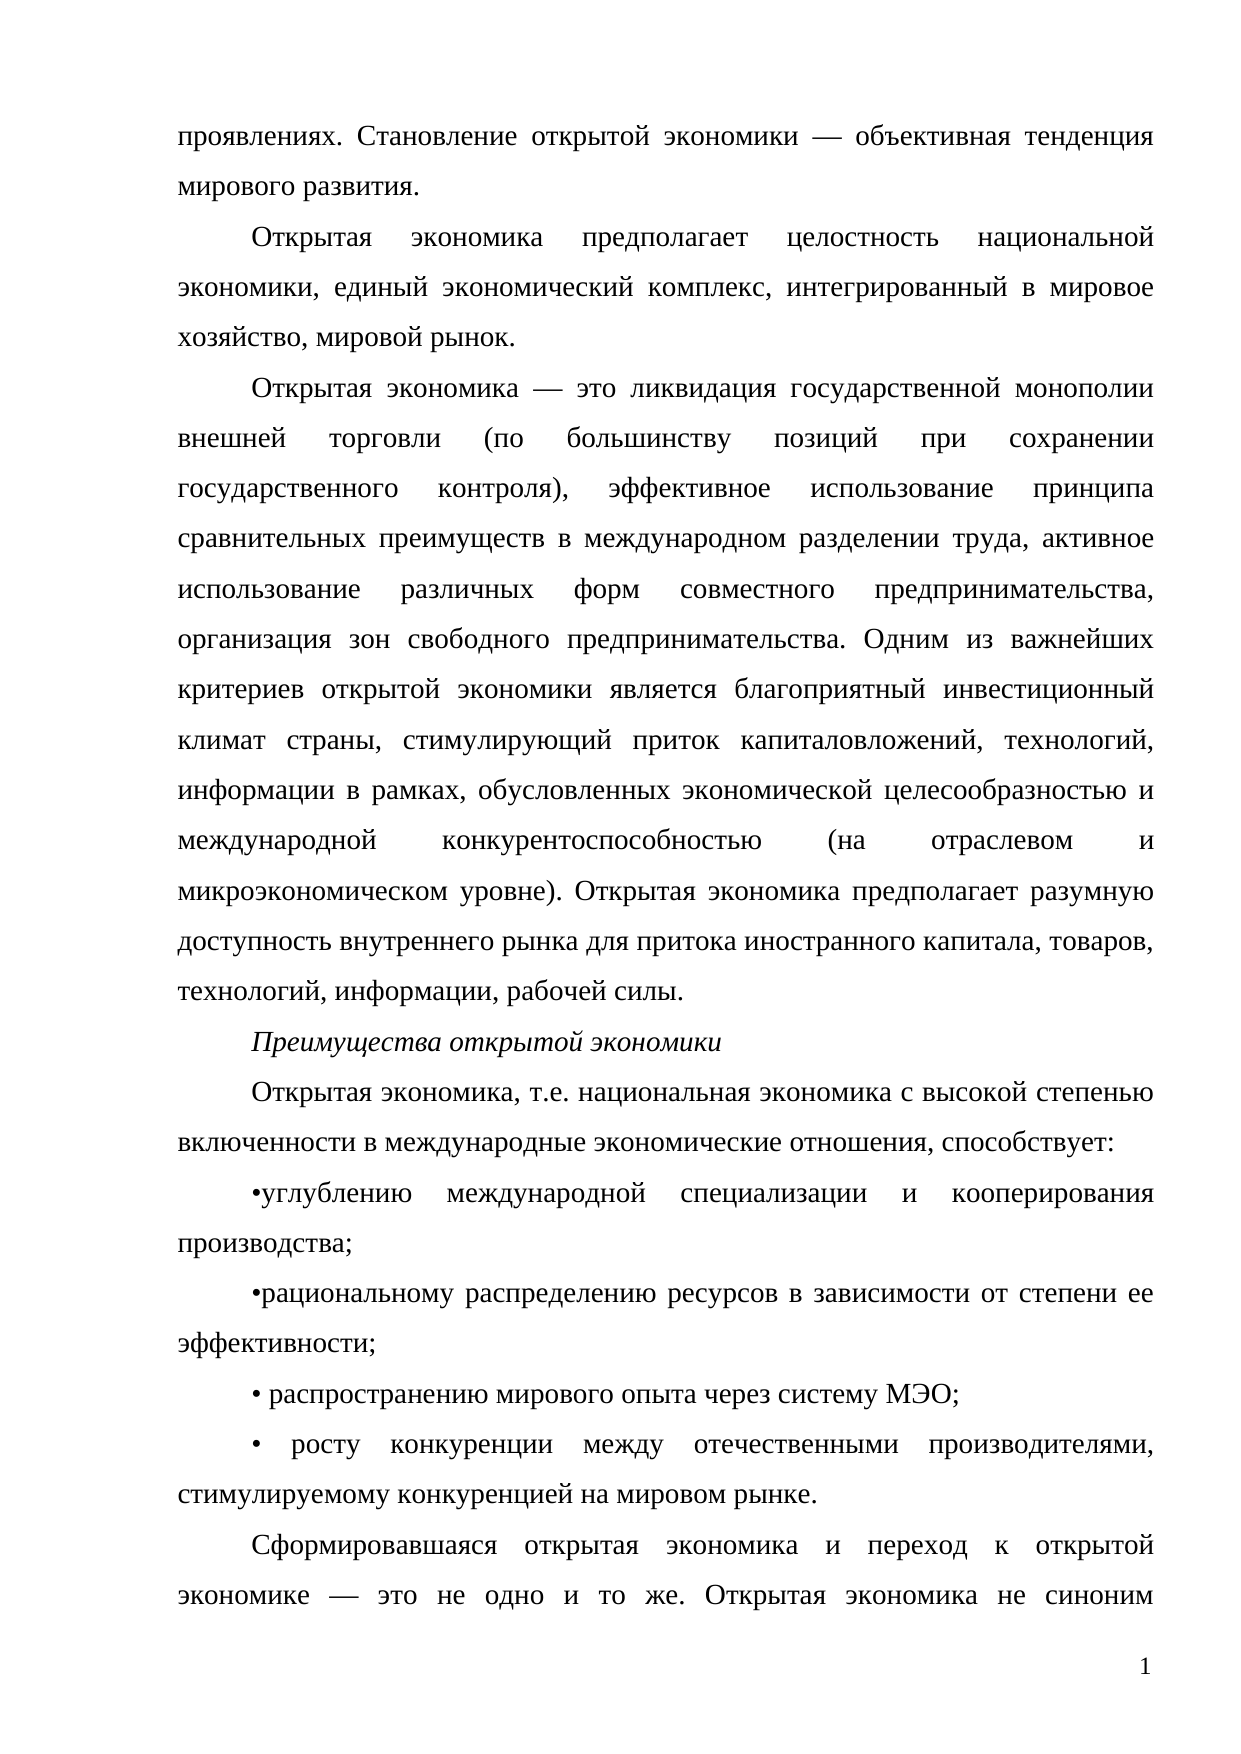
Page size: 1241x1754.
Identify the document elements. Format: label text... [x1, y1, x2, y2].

text • росту конкуренции между отечественными производителями, стимулируемому конкуренцией на мировом рынке. [177, 1426, 1155, 1510]
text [177, 118, 1155, 202]
text Преимущества открытой экономики [177, 1024, 1155, 1057]
text Открытая экономика предполагает целостность национальной экономики, единый экономический комплекс, интегрированный в мировое хозяйство, мировой рынок. [177, 219, 1155, 353]
text •рациональному распределению ресурсов в зависимости от степени ее эффективности; [177, 1275, 1155, 1359]
text • распространению мирового опыта через систему МЭО; [177, 1376, 1155, 1409]
text •углублению международной специализации и кооперирования производства; [177, 1175, 1155, 1258]
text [177, 1527, 1155, 1611]
text Открытая экономика — это ликвидация государственной монополии внешней торговли (по большинству позиций при сохранении государственного контроля), эффективное использование принципа сравнительных преимуществ в международном разделении труда, активное использование различных форм совместного предпринимательства, организация зон свободного предпринимательства. Одним из важнейших критериев открытой экономики является благоприятный инвестиционный климат страны, стимулирующий приток капиталовложений, технологий, информации в рамках, обусловленных экономической целесообразностью и международной конкурентоспособностью (на отраслевом и микроэкономическом уровне). Открытая экономика предполагает разумную доступность внутреннего рынка для притока иностранного капитала, товаров, технологий, информации, рабочей силы. [177, 370, 1155, 1007]
text Открытая экономика, т.е. национальная экономика с высокой степенью включенности в международные экономические отношения, способствует: [177, 1074, 1155, 1158]
